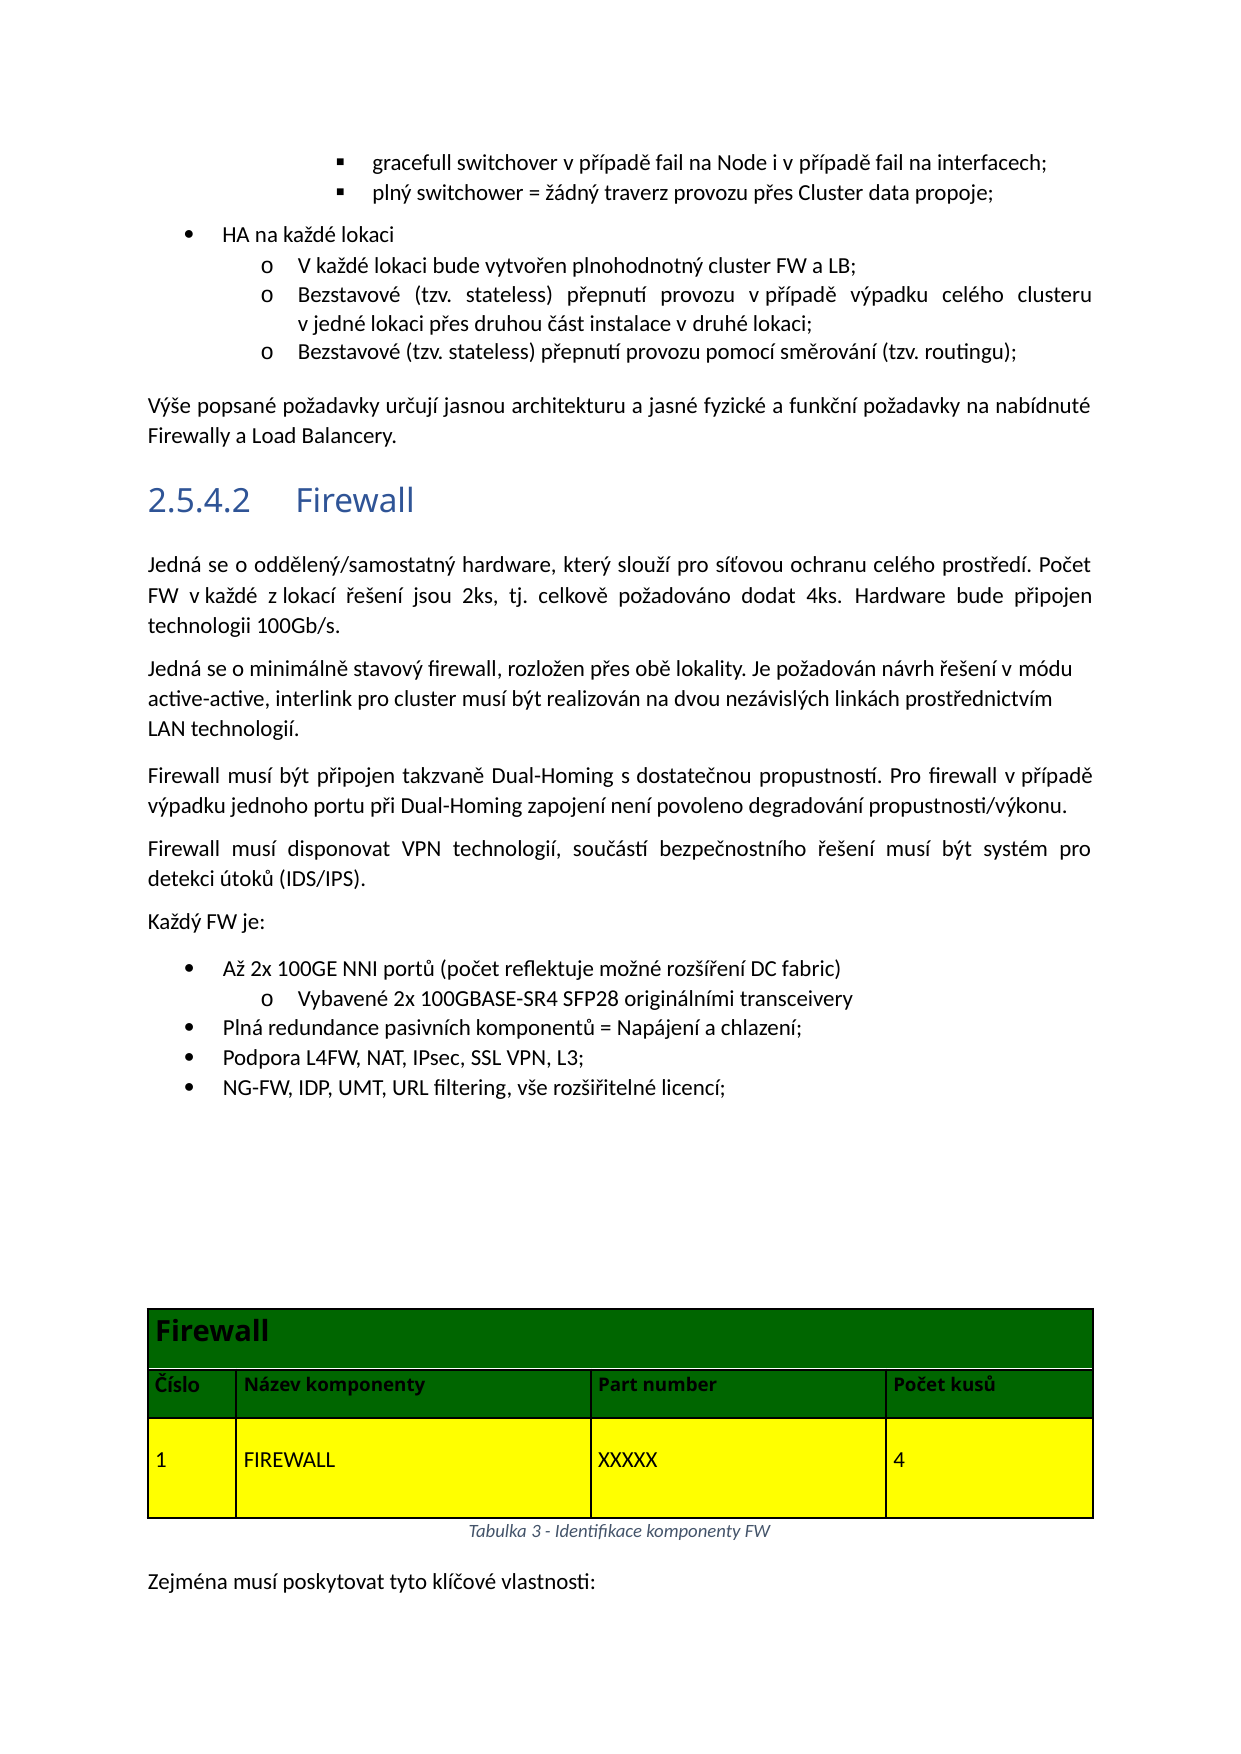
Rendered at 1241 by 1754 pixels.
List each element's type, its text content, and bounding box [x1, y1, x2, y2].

subtitle Firewall [148, 477, 1093, 522]
list Plná redundance pasivních komponentů = Napájení a chlazení; [185, 1013, 1093, 1041]
list NG-FW, IDP, UMT, URL filtering, vše rozšiřitelné licencí; [185, 1073, 1093, 1102]
text Jedná se o minimálně stavový firewall, rozložen přes obě lokality. Je požadován návrh řešení v módu active-active, interlink pro cluster musí být realizován na dvou nezávislých linkách prostřednictvím LAN technologií. [148, 654, 1093, 742]
table_cell Počet kusů [887, 1371, 1092, 1417]
text Každý FW je: [148, 907, 1093, 935]
text Firewall musí být připojen takzvaně Dual-Homing s dostatečnou propustností. Pro firewall v případě výpadku jednoho portu při Dual-Homing zapojení není povoleno degradování propustnosti/výkonu. [148, 761, 1093, 819]
list gracefull switchover v případě fail na Node i v případě fail na interfacech; [335, 148, 1093, 176]
table_cell Číslo [149, 1371, 235, 1417]
table_cell FIREWALL [237, 1419, 590, 1517]
table_header Firewall [149, 1310, 1092, 1368]
table_cell Part number [592, 1371, 885, 1417]
list Podpora L4FW, NAT, IPsec, SSL VPN, L3; [185, 1043, 1093, 1071]
table_cell 1 [149, 1419, 235, 1517]
list Bezstavové (tzv. stateless) přepnutí provozu v případě výpadku celého clusteru v jedné lokaci přes druhou část instalace v druhé lokaci; [260, 280, 1093, 337]
text Firewall musí disponovat VPN technologií, součástí bezpečnostního řešení musí být systém pro detekci útoků (IDS/IPS). [148, 834, 1093, 892]
list plný switchower = žádný traverz provozu přes Cluster data propoje; [335, 178, 1093, 206]
list V každé lokaci bude vytvořen plnohodnotný cluster FW a LB; [260, 251, 1093, 280]
list HA na každé lokaci [185, 221, 1093, 248]
table_cell XXXXX [592, 1419, 885, 1517]
text Výše popsané požadavky určují jasnou architekturu a jasné fyzické a funkční požadavky na nabídnuté Firewally a Load Balancery. [148, 391, 1093, 449]
list Vybavené 2x 100GBASE-SR4 SFP28 originálními transceivery [260, 984, 1093, 1013]
list Až 2x 100GE NNI portů (počet reflektuje možné rozšíření DC fabric) [185, 954, 1093, 982]
list Bezstavové (tzv. stateless) přepnutí provozu pomocí směrování (tzv. routingu); [260, 337, 1093, 366]
text Zejména musí poskytovat tyto klíčové vlastnosti: [148, 1567, 1093, 1595]
text Jedná se o oddělený/samostatný hardware, který slouží pro síťovou ochranu celého prostředí. Počet FW v každé z lokací řešení jsou 2ks, tj. celkově požadováno dodat 4ks. Hardware bude připojen technologii 100Gb/s. [148, 551, 1093, 639]
table_cell Název komponenty [237, 1371, 590, 1417]
table_cell 4 [887, 1419, 1092, 1517]
